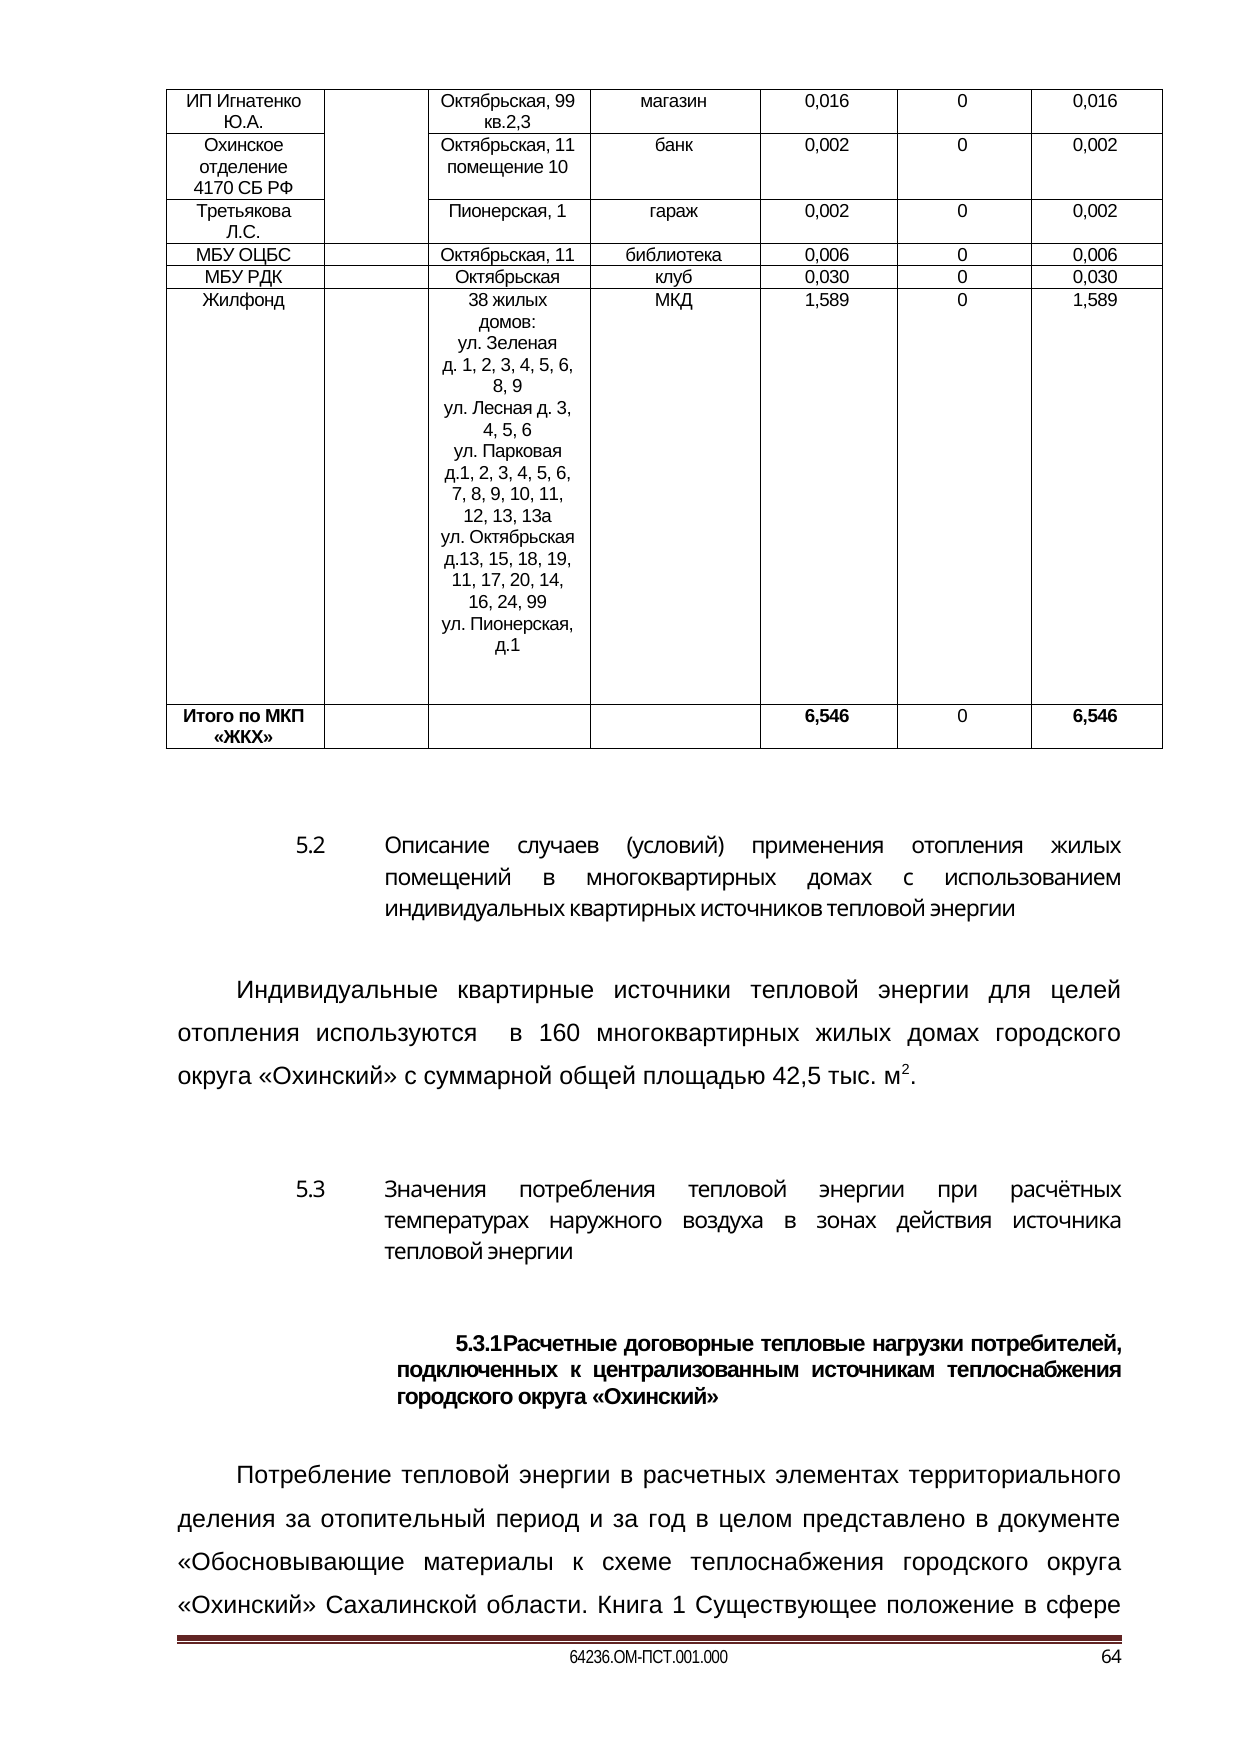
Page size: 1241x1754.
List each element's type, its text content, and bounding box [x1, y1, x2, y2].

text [177, 1461, 1122, 1619]
subtitle Значения потребления тепловой энергии при расчётных температурах наружного воздуха в зонах действия источника тепловой энергии [295, 1172, 1122, 1266]
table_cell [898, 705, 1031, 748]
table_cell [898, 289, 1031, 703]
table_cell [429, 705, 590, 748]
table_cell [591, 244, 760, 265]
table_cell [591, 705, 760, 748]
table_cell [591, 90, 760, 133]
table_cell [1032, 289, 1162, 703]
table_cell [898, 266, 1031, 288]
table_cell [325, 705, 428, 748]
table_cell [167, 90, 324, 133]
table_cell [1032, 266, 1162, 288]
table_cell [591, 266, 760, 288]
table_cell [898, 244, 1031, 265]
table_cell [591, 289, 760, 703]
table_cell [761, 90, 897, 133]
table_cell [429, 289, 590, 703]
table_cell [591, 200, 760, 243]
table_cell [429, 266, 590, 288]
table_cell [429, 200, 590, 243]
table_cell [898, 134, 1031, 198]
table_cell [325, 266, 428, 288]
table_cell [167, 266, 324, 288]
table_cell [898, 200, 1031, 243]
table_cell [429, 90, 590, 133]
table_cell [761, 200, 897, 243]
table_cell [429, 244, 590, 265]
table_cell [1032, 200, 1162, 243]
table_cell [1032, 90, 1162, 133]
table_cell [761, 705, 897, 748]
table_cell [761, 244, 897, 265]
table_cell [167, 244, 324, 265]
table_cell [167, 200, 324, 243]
text Индивидуальные квартирные источники тепловой энергии для целей отопления используются в 160 многоквартирных жилых домах городского округа «Охинский» с суммарной общей площадью 42,5 тыс. м2. [177, 975, 1122, 1090]
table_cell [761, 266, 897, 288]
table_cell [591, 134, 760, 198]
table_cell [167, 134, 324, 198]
subtitle Описание случаев (условий) применения отопления жилых помещений в многоквартирных домах с использованием индивидуальных квартирных источников тепловой энергии [295, 829, 1122, 923]
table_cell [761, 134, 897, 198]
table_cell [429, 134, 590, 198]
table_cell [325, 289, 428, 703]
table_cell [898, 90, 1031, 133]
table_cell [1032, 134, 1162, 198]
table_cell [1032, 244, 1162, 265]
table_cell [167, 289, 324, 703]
subtitle Расчетные договорные тепловые нагрузки потребителей, подключенных к централизованным источникам теплоснабжения городского округа «Охинский» [396, 1330, 1122, 1409]
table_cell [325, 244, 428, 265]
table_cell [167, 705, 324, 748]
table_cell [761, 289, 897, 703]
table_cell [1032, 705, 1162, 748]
